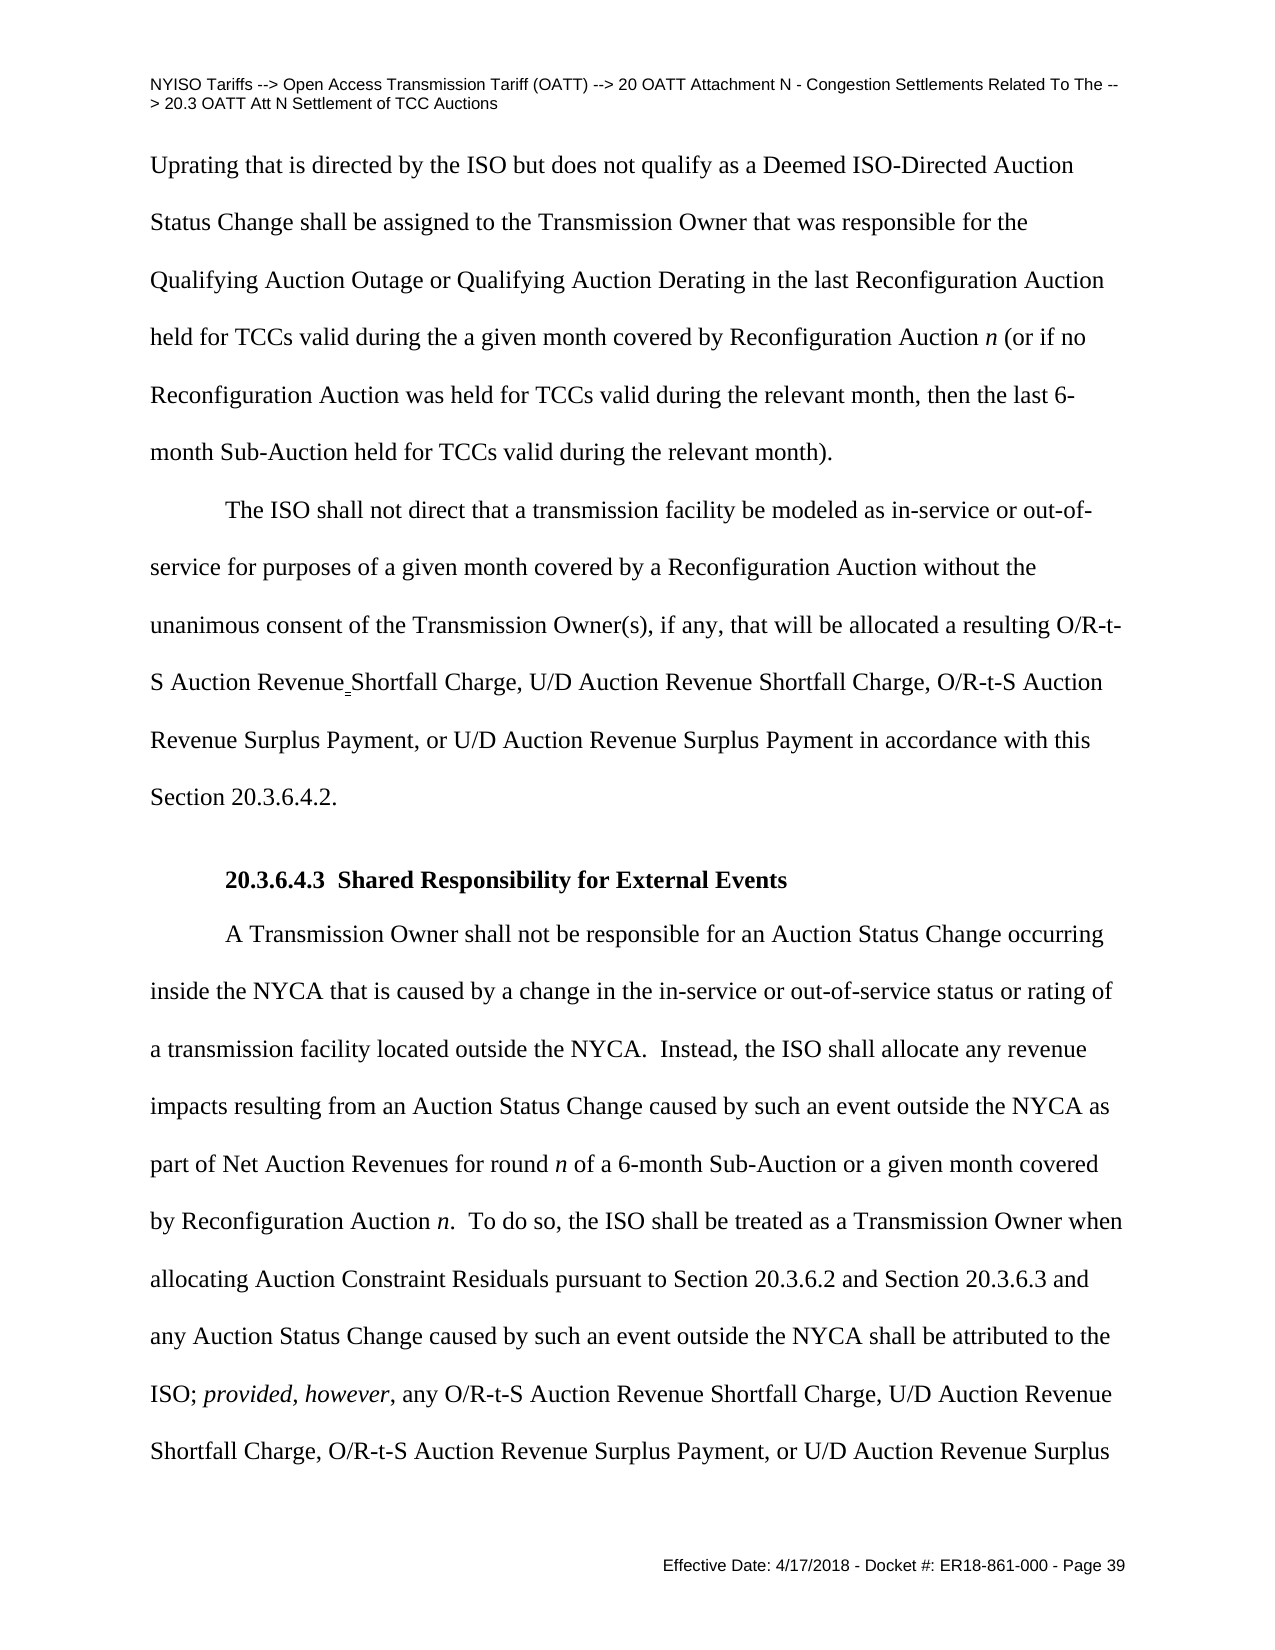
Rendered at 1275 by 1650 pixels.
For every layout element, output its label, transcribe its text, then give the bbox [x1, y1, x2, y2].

text The ISO shall not direct that a transmission facility be modeled as in-service or out-of-service for purposes of a given month covered by a Reconfiguration Auction without the unanimous consent of the Transmission Owner(s), if any, that will be allocated a resulting O/R-t-S Auction Revenue Shortfall Charge, U/D Auction Revenue Shortfall Charge, O/R-t-S Auction Revenue Surplus Payment, or U/D Auction Revenue Surplus Payment in accordance with this Section 20.3.6.4.2. [150, 495, 1125, 811]
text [150, 150, 1125, 466]
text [150, 919, 1125, 1465]
subtitle 20.3.6.4.3 Shared Responsibility for External Events [225, 865, 1125, 894]
